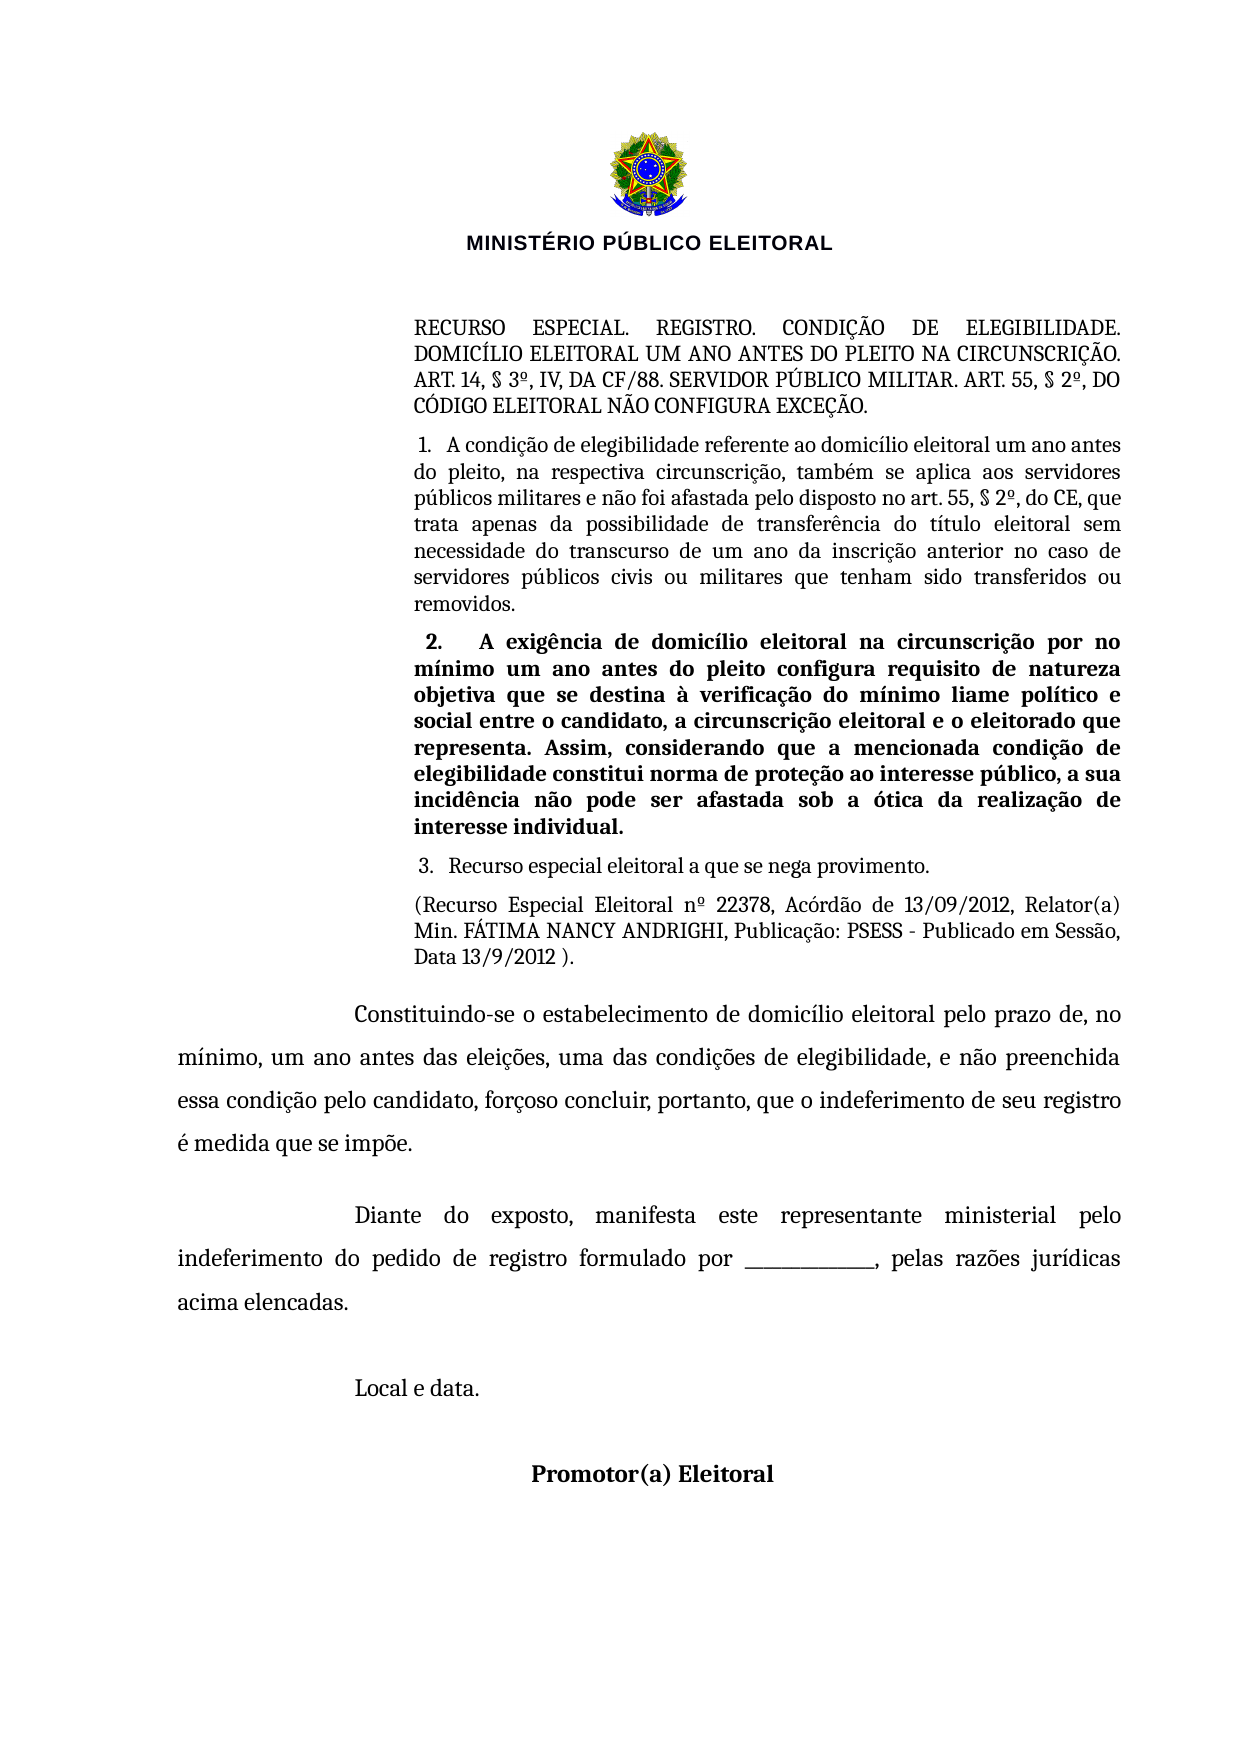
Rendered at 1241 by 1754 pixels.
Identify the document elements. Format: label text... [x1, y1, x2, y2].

picture [609, 131, 690, 217]
text (Recurso Especial Eleitoral nº 22378, Acórdão de 13/09/2012, Relator(a) Min. FÁTIMA NANCY ANDRIGHI, Publicação: PSESS - Publicado em Sessão, Data 13/9/2012 ). [413, 891, 1122, 970]
text Promotor(a) Eleitoral [177, 1460, 1122, 1489]
text 1. A condição de elegibilidade referente ao domicílio eleitoral um ano antes do pleito, na respectiva circunscrição, também se aplica aos servidores públicos militares e não foi afastada pelo disposto no art. 55, § 2º, do CE, que trata apenas da possibilidade de transferência do título eleitoral sem necessidade do transcurso de um ano da inscrição anterior no caso de servidores públicos civis ou militares que tenham sido transferidos ou removidos. [413, 432, 1122, 617]
text 3. Recurso especial eleitoral a que se nega provimento. [413, 852, 1122, 879]
text Local e data. [177, 1374, 1122, 1402]
text RECURSO ESPECIAL. REGISTRO. CONDIÇÃO DE ELEGIBILIDADE. DOMICÍLIO ELEITORAL UM ANO ANTES DO PLEITO NA CIRCUNSCRIÇÃO. ART. 14, § 3º, IV, DA CF/88. SERVIDOR PÚBLICO MILITAR. ART. 55, § 2º, DO CÓDIGO ELEITORAL NÃO CONFIGURA EXCEÇÃO. [413, 314, 1122, 420]
text Diante do exposto, manifesta este representante ministerial pelo indeferimento do pedido de registro formulado por ______________, pelas razões jurídicas acima elencadas. [177, 1201, 1122, 1316]
text Constituindo-se o estabelecimento de domicílio eleitoral pelo prazo de, no mínimo, um ano antes das eleições, uma das condições de elegibilidade, e não preenchida essa condição pelo candidato, forçoso concluir, portanto, que o indeferimento de seu registro é medida que se impõe. [177, 999, 1122, 1158]
text 2. A exigência de domicílio eleitoral na circunscrição por no mínimo um ano antes do pleito configura requisito de natureza objetiva que se destina à verificação do mínimo liame político e social entre o candidato, a circunscrição eleitoral e o eleitorado que representa. Assim, considerando que a mencionada condição de elegibilidade constitui norma de proteção ao interesse público, a sua incidência não pode ser afastada sob a ótica da realização de interesse individual. [413, 629, 1122, 840]
